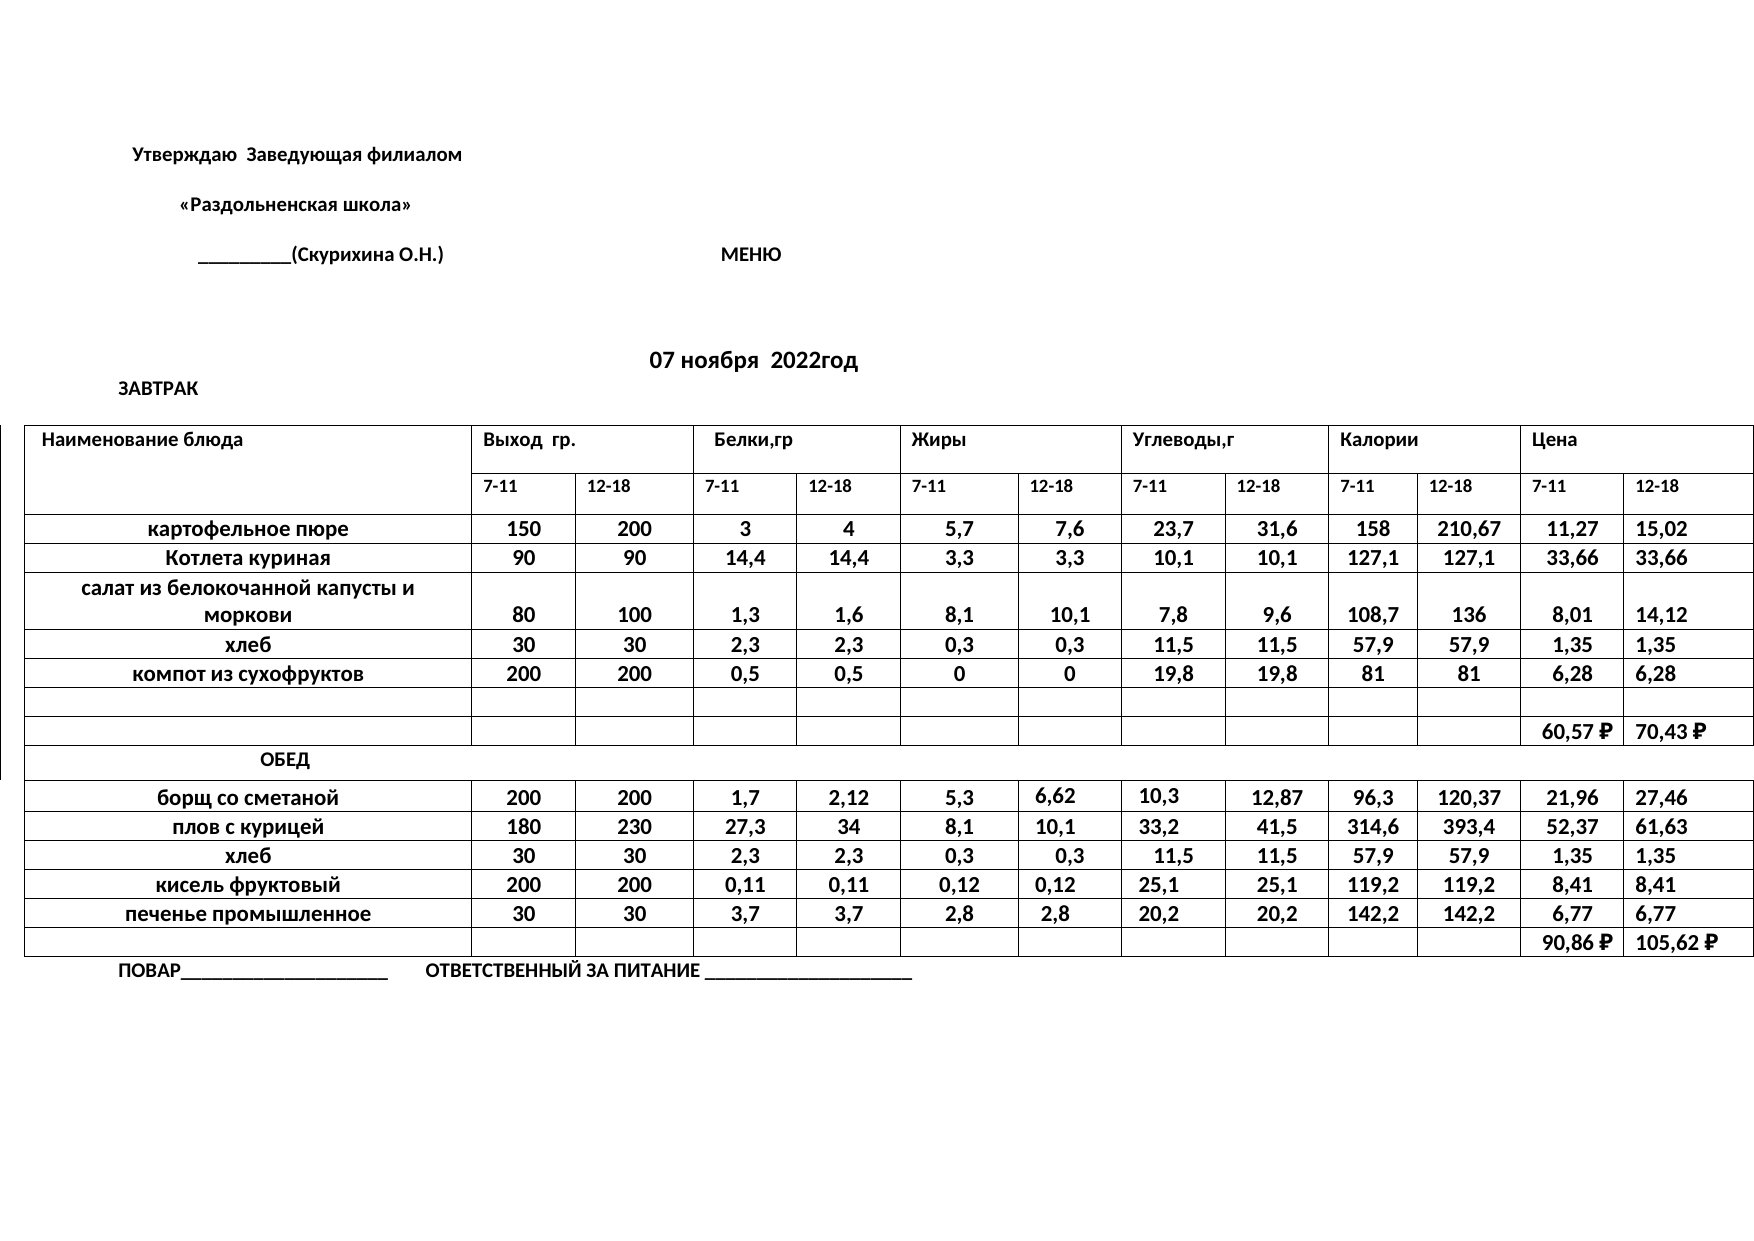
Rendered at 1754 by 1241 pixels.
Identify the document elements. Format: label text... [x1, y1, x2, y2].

table_cell 119,2 [1329, 870, 1417, 898]
table_cell 5,7 [901, 515, 1018, 542]
table_cell [901, 688, 1018, 716]
table_cell 33,66 [1624, 544, 1753, 572]
table_cell [694, 928, 796, 956]
table_cell [576, 688, 693, 716]
table_cell 27,46 [1624, 781, 1753, 811]
table_cell 8,01 [1521, 573, 1623, 629]
table_header Выход гр. [472, 426, 693, 473]
table_cell [1019, 717, 1121, 745]
table_cell [797, 688, 900, 716]
table_cell печенье промышленное [25, 899, 471, 927]
table_cell 25,1 [1226, 870, 1328, 898]
table_cell 105,62 ₽ [1624, 928, 1753, 956]
table_cell [25, 688, 471, 716]
table_cell 8,1 [901, 573, 1018, 629]
table_cell 210,67 [1418, 515, 1520, 542]
table_cell 90,86 ₽ [1521, 928, 1623, 956]
table_cell 0,3 [1019, 841, 1121, 869]
table_cell 80 [472, 573, 575, 629]
table_cell [1, 543, 24, 572]
table_cell [1226, 688, 1328, 716]
table_header Калории [1329, 426, 1520, 473]
table_cell 1,7 [694, 781, 796, 811]
table_header Белки,гр [694, 426, 900, 473]
table_cell 314,6 [1329, 812, 1417, 840]
table_cell [694, 688, 796, 716]
table_cell 3 [694, 515, 796, 542]
table_cell 0,3 [901, 841, 1018, 869]
table_cell [575, 746, 797, 780]
table_cell 11,5 [1122, 630, 1225, 658]
table_cell [1418, 928, 1520, 956]
table_cell 0 [901, 659, 1018, 687]
table_cell 1,35 [1521, 630, 1623, 658]
table_cell 33,66 [1521, 544, 1623, 572]
table_cell 41,5 [1226, 812, 1328, 840]
table_cell 0,12 [1019, 870, 1121, 898]
table_cell 3,3 [1019, 544, 1121, 572]
table_cell компот из сухофруктов [25, 659, 471, 687]
table_cell 142,2 [1329, 899, 1417, 927]
table_cell 12-18 [1624, 474, 1753, 513]
table_cell 0,5 [694, 659, 796, 687]
table_header Углеводы,г [1122, 426, 1328, 473]
table_cell 2,8 [901, 899, 1018, 927]
table_cell 127,1 [1418, 544, 1520, 572]
table_cell 7-11 [1329, 474, 1417, 513]
table_cell 61,63 [1624, 812, 1753, 840]
table_cell 6,77 [1624, 899, 1753, 927]
text ПОВАР____________________ ОТВЕТСТВЕННЫЙ ЗА ПИТАНИЕ ____________________ [118, 957, 1606, 982]
table_cell [1329, 928, 1417, 956]
table_cell 19,8 [1226, 659, 1328, 687]
table_cell [1418, 688, 1520, 716]
table_cell [901, 717, 1018, 745]
table_cell 5,3 [901, 781, 1018, 811]
table_cell [1329, 688, 1417, 716]
table_cell 4 [797, 515, 900, 542]
table_cell 10,1 [1226, 544, 1328, 572]
table_cell плов с курицей [25, 812, 471, 840]
table_cell 6,28 [1624, 659, 1753, 687]
table_cell 19,8 [1122, 659, 1225, 687]
table_cell хлеб [25, 630, 471, 658]
table_cell 200 [472, 659, 575, 687]
table_cell [472, 688, 575, 716]
table_cell 158 [1329, 515, 1417, 542]
table_cell 90 [576, 544, 693, 572]
table_cell 12-18 [576, 474, 693, 513]
table_cell [576, 928, 693, 956]
table_cell 100 [576, 573, 693, 629]
table_cell салат из белокочанной капусты и моркови [25, 573, 471, 629]
table_cell 7-11 [901, 474, 1018, 513]
table_cell 3,7 [694, 899, 796, 927]
table_cell 30 [576, 899, 693, 927]
table_cell [1122, 928, 1225, 956]
table_cell 12-18 [1418, 474, 1520, 513]
table_cell [1121, 746, 1249, 780]
table_header [1, 425, 24, 542]
table_cell 30 [472, 899, 575, 927]
table_cell 1,35 [1521, 841, 1623, 869]
table_cell 136 [1418, 573, 1520, 629]
table_cell [472, 717, 575, 745]
table_cell 1,3 [694, 573, 796, 629]
table_header Жиры [901, 426, 1121, 473]
table_cell 11,27 [1521, 515, 1623, 542]
table_cell 0,12 [901, 870, 1018, 898]
table_cell [576, 717, 693, 745]
table_cell 0,11 [694, 870, 796, 898]
table_cell 30 [576, 841, 693, 869]
table_cell 20,2 [1122, 899, 1225, 927]
table_cell [1019, 928, 1121, 956]
table_cell 7,6 [1019, 515, 1121, 542]
table_cell 127,1 [1329, 544, 1417, 572]
table_cell 60,57 ₽ [1521, 717, 1623, 745]
table_cell 10,3 [1122, 781, 1225, 811]
table_cell 10,1 [1019, 573, 1121, 629]
table_cell [797, 717, 900, 745]
table_cell 0,3 [1019, 630, 1121, 658]
table_cell [1226, 717, 1328, 745]
table_cell [25, 928, 471, 956]
table_cell [694, 717, 796, 745]
table_cell 7,8 [1122, 573, 1225, 629]
table_cell 7-11 [1521, 474, 1623, 513]
table_cell 8,1 [901, 812, 1018, 840]
table_cell 6,77 [1521, 899, 1623, 927]
table_cell 3,3 [901, 544, 1018, 572]
table_cell 2,3 [797, 630, 900, 658]
table_cell 200 [576, 781, 693, 811]
table_cell 25,1 [1122, 870, 1225, 898]
table_cell картофельное пюре [25, 515, 471, 542]
table_cell 120,37 [1418, 781, 1520, 811]
table_cell 20,2 [1226, 899, 1328, 927]
text _________(Скурихина О.Н.) МЕНЮ [118, 242, 1636, 267]
table_cell 57,9 [1418, 841, 1520, 869]
table_cell 7-11 [694, 474, 796, 513]
table_cell [1624, 688, 1753, 716]
text Утверждаю Заведующая филиалом [118, 142, 1636, 167]
table_cell [1019, 688, 1121, 716]
table_cell 180 [472, 812, 575, 840]
table_cell 0 [1019, 659, 1121, 687]
table_cell 200 [576, 515, 693, 542]
text 07 ноября 2022год [118, 344, 1636, 375]
table_cell 393,4 [1418, 812, 1520, 840]
table_cell [1122, 717, 1225, 745]
table_cell борщ со сметаной [25, 781, 471, 811]
table_cell [1521, 688, 1623, 716]
table_cell 14,12 [1624, 573, 1753, 629]
table_cell 6,62 [1019, 781, 1121, 811]
table_cell 0,3 [901, 630, 1018, 658]
table_cell 7-11 [472, 474, 575, 513]
table_cell 200 [576, 870, 693, 898]
table_cell 1,35 [1624, 630, 1753, 658]
table_cell 31,6 [1226, 515, 1328, 542]
table_cell [1122, 688, 1225, 716]
table_cell 30 [576, 630, 693, 658]
table_cell 230 [576, 812, 693, 840]
table_header Цена [1521, 426, 1753, 473]
table_cell 3,7 [797, 899, 900, 927]
table_cell [1329, 717, 1417, 745]
table_cell [472, 928, 575, 956]
table_cell 8,41 [1624, 870, 1753, 898]
table_cell 34 [797, 812, 900, 840]
table_cell 2,3 [797, 841, 900, 869]
table_cell ОБЕД [25, 746, 575, 780]
text ЗАВТРАК [118, 375, 1636, 401]
table_cell 12,87 [1226, 781, 1328, 811]
table_cell 12-18 [797, 474, 900, 513]
table_cell 1,35 [1624, 841, 1753, 869]
table_cell [797, 928, 900, 956]
table_cell 1,6 [797, 573, 900, 629]
table_cell 33,2 [1122, 812, 1225, 840]
table_cell 52,37 [1521, 812, 1623, 840]
table_cell 81 [1329, 659, 1417, 687]
table_cell 10,1 [1019, 812, 1121, 840]
table_cell 8,41 [1521, 870, 1623, 898]
table_cell 11,5 [1226, 630, 1328, 658]
table_cell 0,5 [797, 659, 900, 687]
table_cell 23,7 [1122, 515, 1225, 542]
table_cell 200 [472, 870, 575, 898]
table_cell 27,3 [694, 812, 796, 840]
table_cell 2,3 [694, 841, 796, 869]
table_cell [1418, 717, 1520, 745]
table_cell 7-11 [1122, 474, 1225, 513]
table_cell 2,3 [694, 630, 796, 658]
table_cell 150 [472, 515, 575, 542]
table_cell 21,96 [1521, 781, 1623, 811]
table_cell 200 [472, 781, 575, 811]
table_cell 14,4 [694, 544, 796, 572]
table_cell 70,43 ₽ [1624, 717, 1753, 745]
table_cell 119,2 [1418, 870, 1520, 898]
table_cell 57,9 [1418, 630, 1520, 658]
table_cell 57,9 [1329, 841, 1417, 869]
table_cell [901, 928, 1018, 956]
table_cell 0,11 [797, 870, 900, 898]
table_cell хлеб [25, 841, 471, 869]
table_cell 2,8 [1019, 899, 1121, 927]
table_cell 6,28 [1521, 659, 1623, 687]
table_cell 108,7 [1329, 573, 1417, 629]
table_cell 81 [1418, 659, 1520, 687]
table_cell 9,6 [1226, 573, 1328, 629]
table_cell 200 [576, 659, 693, 687]
table_cell 12-18 [1019, 474, 1121, 513]
table_cell 2,12 [797, 781, 900, 811]
table_cell [1, 572, 24, 780]
table_cell кисель фруктовый [25, 870, 471, 898]
table_cell 14,4 [797, 544, 900, 572]
table_header Наименование блюда [25, 426, 471, 513]
table_cell 15,02 [1624, 515, 1753, 542]
table_cell [1226, 928, 1328, 956]
text «Раздольненская школа» [118, 192, 1636, 217]
table_cell [797, 746, 900, 780]
table_cell [25, 717, 471, 745]
table_cell 57,9 [1329, 630, 1417, 658]
table_cell 30 [472, 630, 575, 658]
table_cell [900, 746, 1121, 780]
table_cell 12-18 [1226, 474, 1328, 513]
table_cell 96,3 [1329, 781, 1417, 811]
table_cell 11,5 [1226, 841, 1328, 869]
table_cell 142,2 [1418, 899, 1520, 927]
table_cell 90 [472, 544, 575, 572]
table_cell 30 [472, 841, 575, 869]
table_cell 10,1 [1122, 544, 1225, 572]
table_cell Котлета куриная [25, 544, 471, 572]
table_cell 11,5 [1122, 841, 1225, 869]
